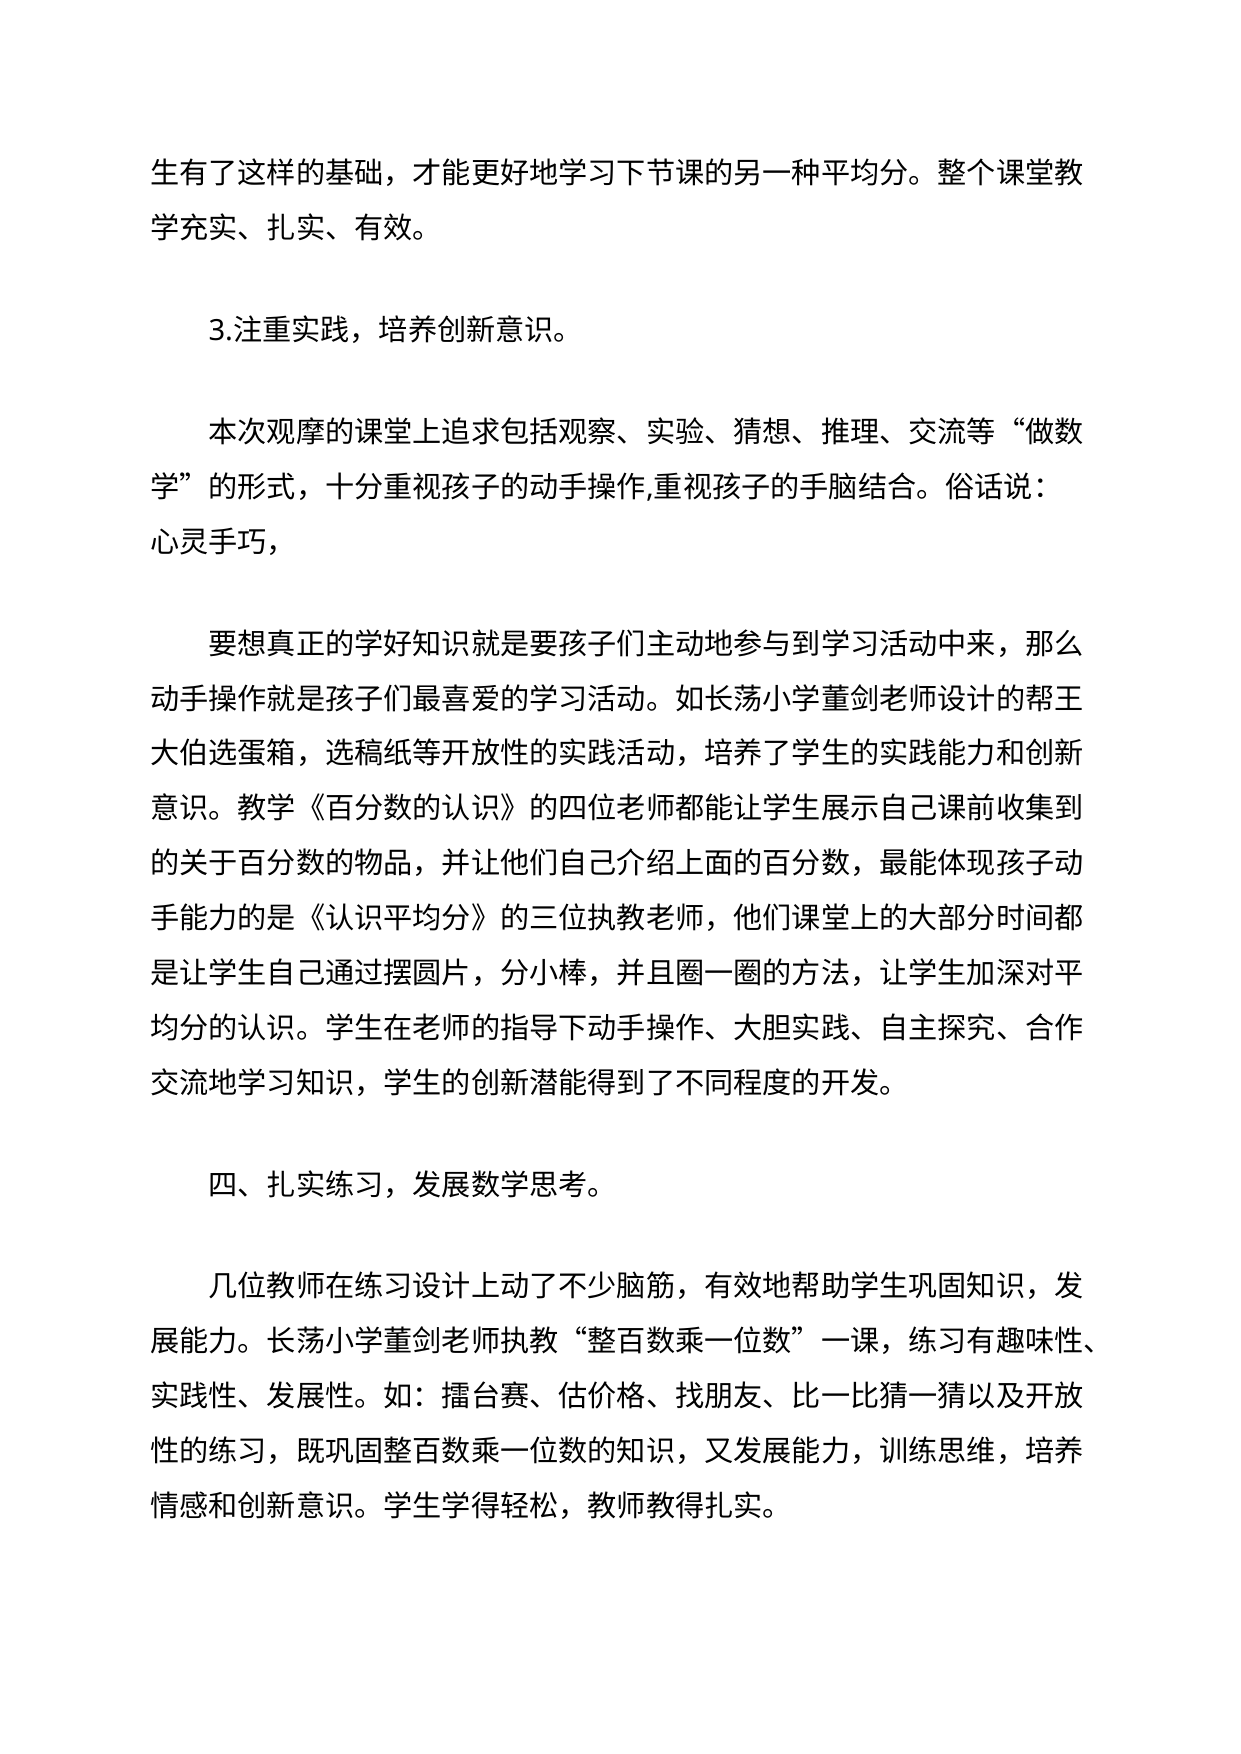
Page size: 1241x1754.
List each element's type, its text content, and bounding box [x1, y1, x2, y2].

text 3.注重实践，培养创新意识。 [150, 307, 1090, 349]
text 要想真正的学好知识就是要孩子们主动地参与到学习活动中来，那么动手操作就是孩子们最喜爱的学习活动。如长荡小学董剑老师设计的帮王大伯选蛋箱，选稿纸等开放性的实践活动，培养了学生的实践能力和创新意识。教学《百分数的认识》的四位老师都能让学生展示自己课前收集到的关于百分数的物品，并让他们自己介绍上面的百分数，最能体现孩子动手能力的是《认识平均分》的三位执教老师，他们课堂上的大部分时间都是让学生自己通过摆圆片，分小棒，并且圈一圈的方法，让学生加深对平均分的认识。学生在老师的指导下动手操作、大胆实践、自主探究、合作交流地学习知识，学生的创新潜能得到了不同程度的开发。 [150, 620, 1090, 1102]
text 四、扎实练习，发展数学思考。 [150, 1161, 1090, 1203]
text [150, 150, 1090, 247]
text 本次观摩的课堂上追求包括观察、实验、猜想、推理、交流等“做数学”的形式，十分重视孩子的动手操作,重视孩子的手脑结合。俗话说：心灵手巧， [150, 409, 1090, 561]
text 几位教师在练习设计上动了不少脑筋，有效地帮助学生巩固知识，发展能力。长荡小学董剑老师执教“整百数乘一位数”一课，练习有趣味性、实践性、发展性。如：擂台赛、估价格、找朋友、比一比猜一猜以及开放性的练习，既巩固整百数乘一位数的知识，又发展能力，训练思维，培养情感和创新意识。学生学得轻松，教师教得扎实。 [150, 1263, 1090, 1525]
